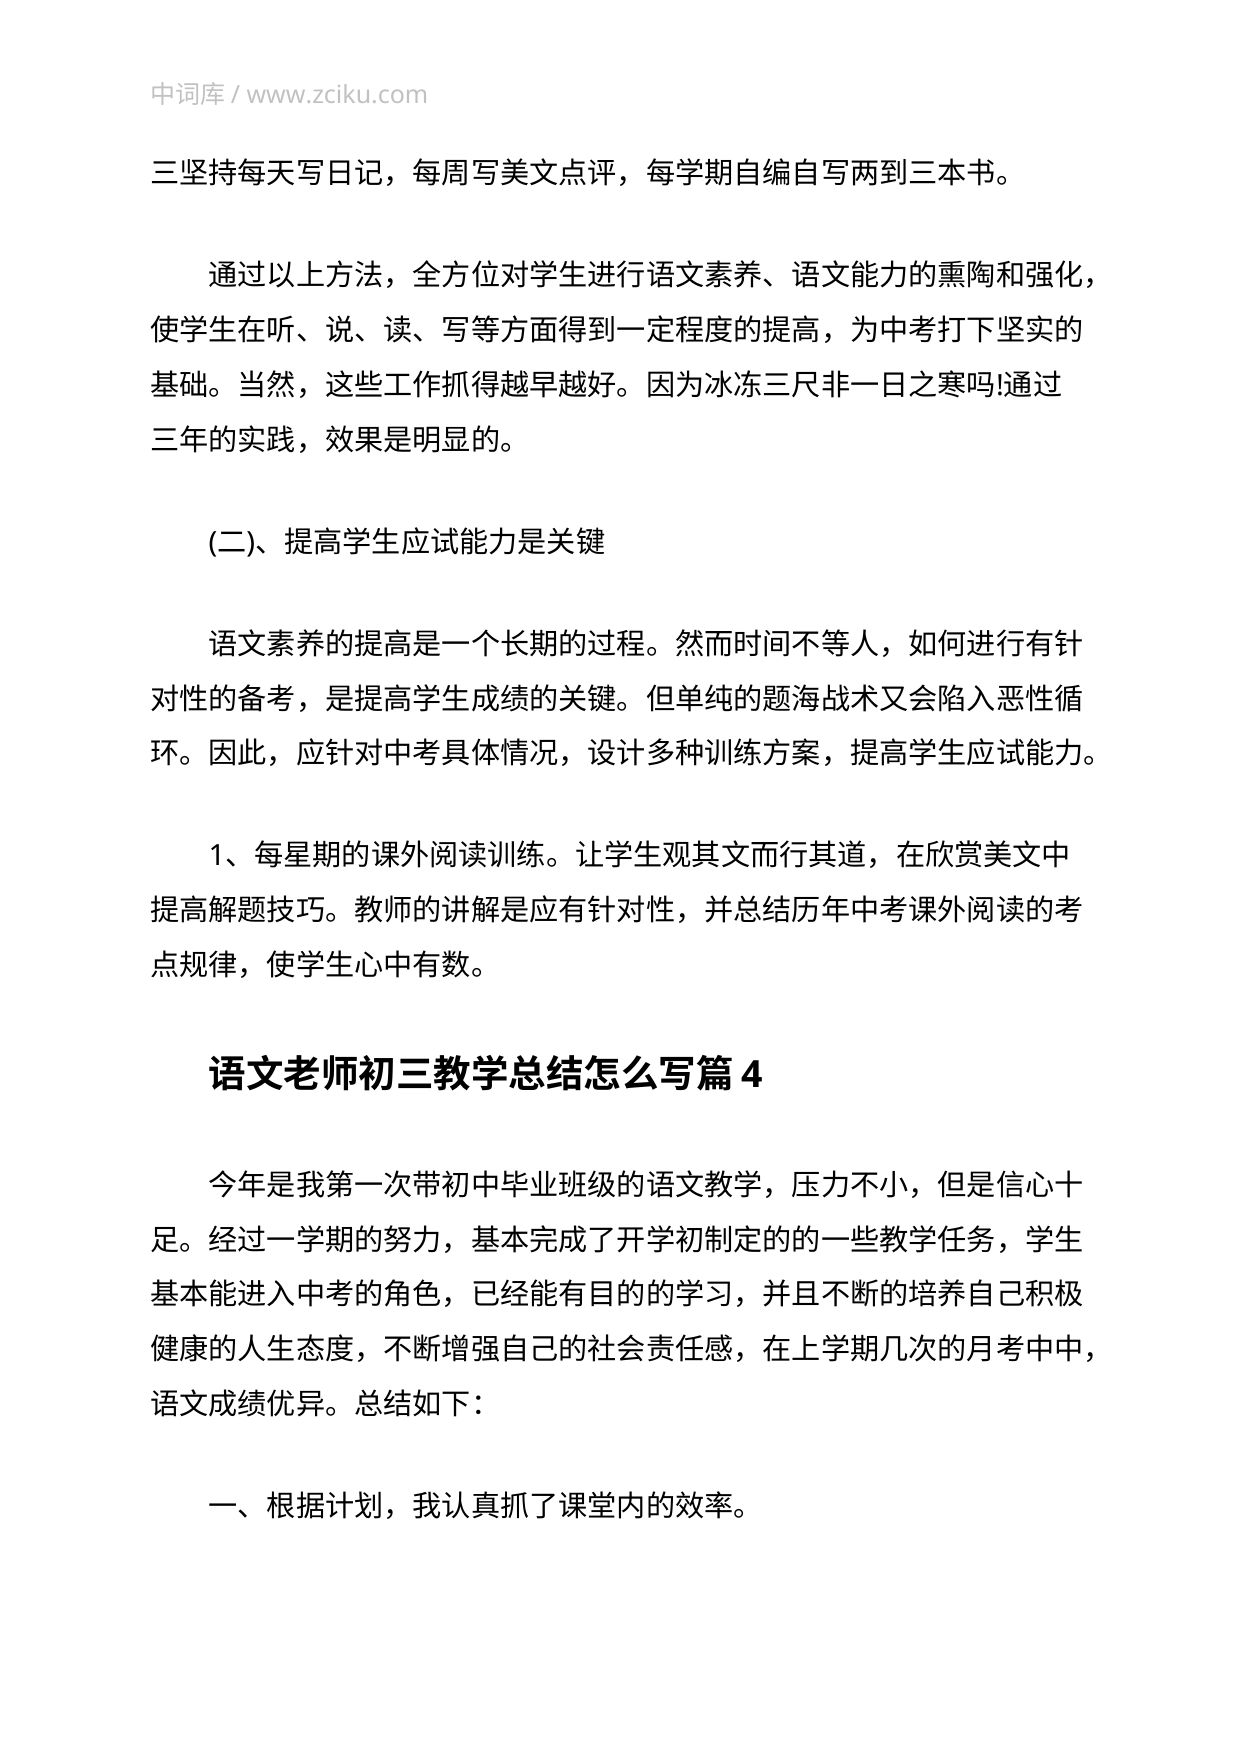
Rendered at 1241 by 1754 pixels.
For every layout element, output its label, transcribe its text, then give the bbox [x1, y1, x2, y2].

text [150, 150, 1090, 192]
text 语文素养的提高是一个长期的过程。然而时间不等人，如何进行有针对性的备考，是提高学生成绩的关键。但单纯的题海战术又会陷入恶性循环。因此，应针对中考具体情况，设计多种训练方案，提高学生应试能力。 [150, 620, 1090, 772]
text (二)、提高学生应试能力是关键 [150, 518, 1090, 561]
text 今年是我第一次带初中毕业班级的语文教学，压力不小，但是信心十足。经过一学期的努力，基本完成了开学初制定的的一些教学任务，学生基本能进入中考的角色，已经能有目的的学习，并且不断的培养自己积极健康的人生态度，不断增强自己的社会责任感，在上学期几次的月考中中，语文成绩优异。总结如下： [150, 1161, 1090, 1423]
text 1、每星期的课外阅读训练。让学生观其文而行其道，在欣赏美文中提高解题技巧。教师的讲解是应有针对性，并总结历年中考课外阅读的考点规律，使学生心中有数。 [150, 832, 1090, 984]
text 语文老师初三教学总结怎么写篇4 [150, 1043, 1090, 1098]
text 一、根据计划，我认真抓了课堂内的效率。 [150, 1482, 1090, 1525]
text 通过以上方法，全方位对学生进行语文素养、语文能力的熏陶和强化，使学生在听、说、读、写等方面得到一定程度的提高，为中考打下坚实的基础。当然，这些工作抓得越早越好。因为冰冻三尺非一日之寒吗!通过三年的实践，效果是明显的。 [150, 252, 1090, 459]
